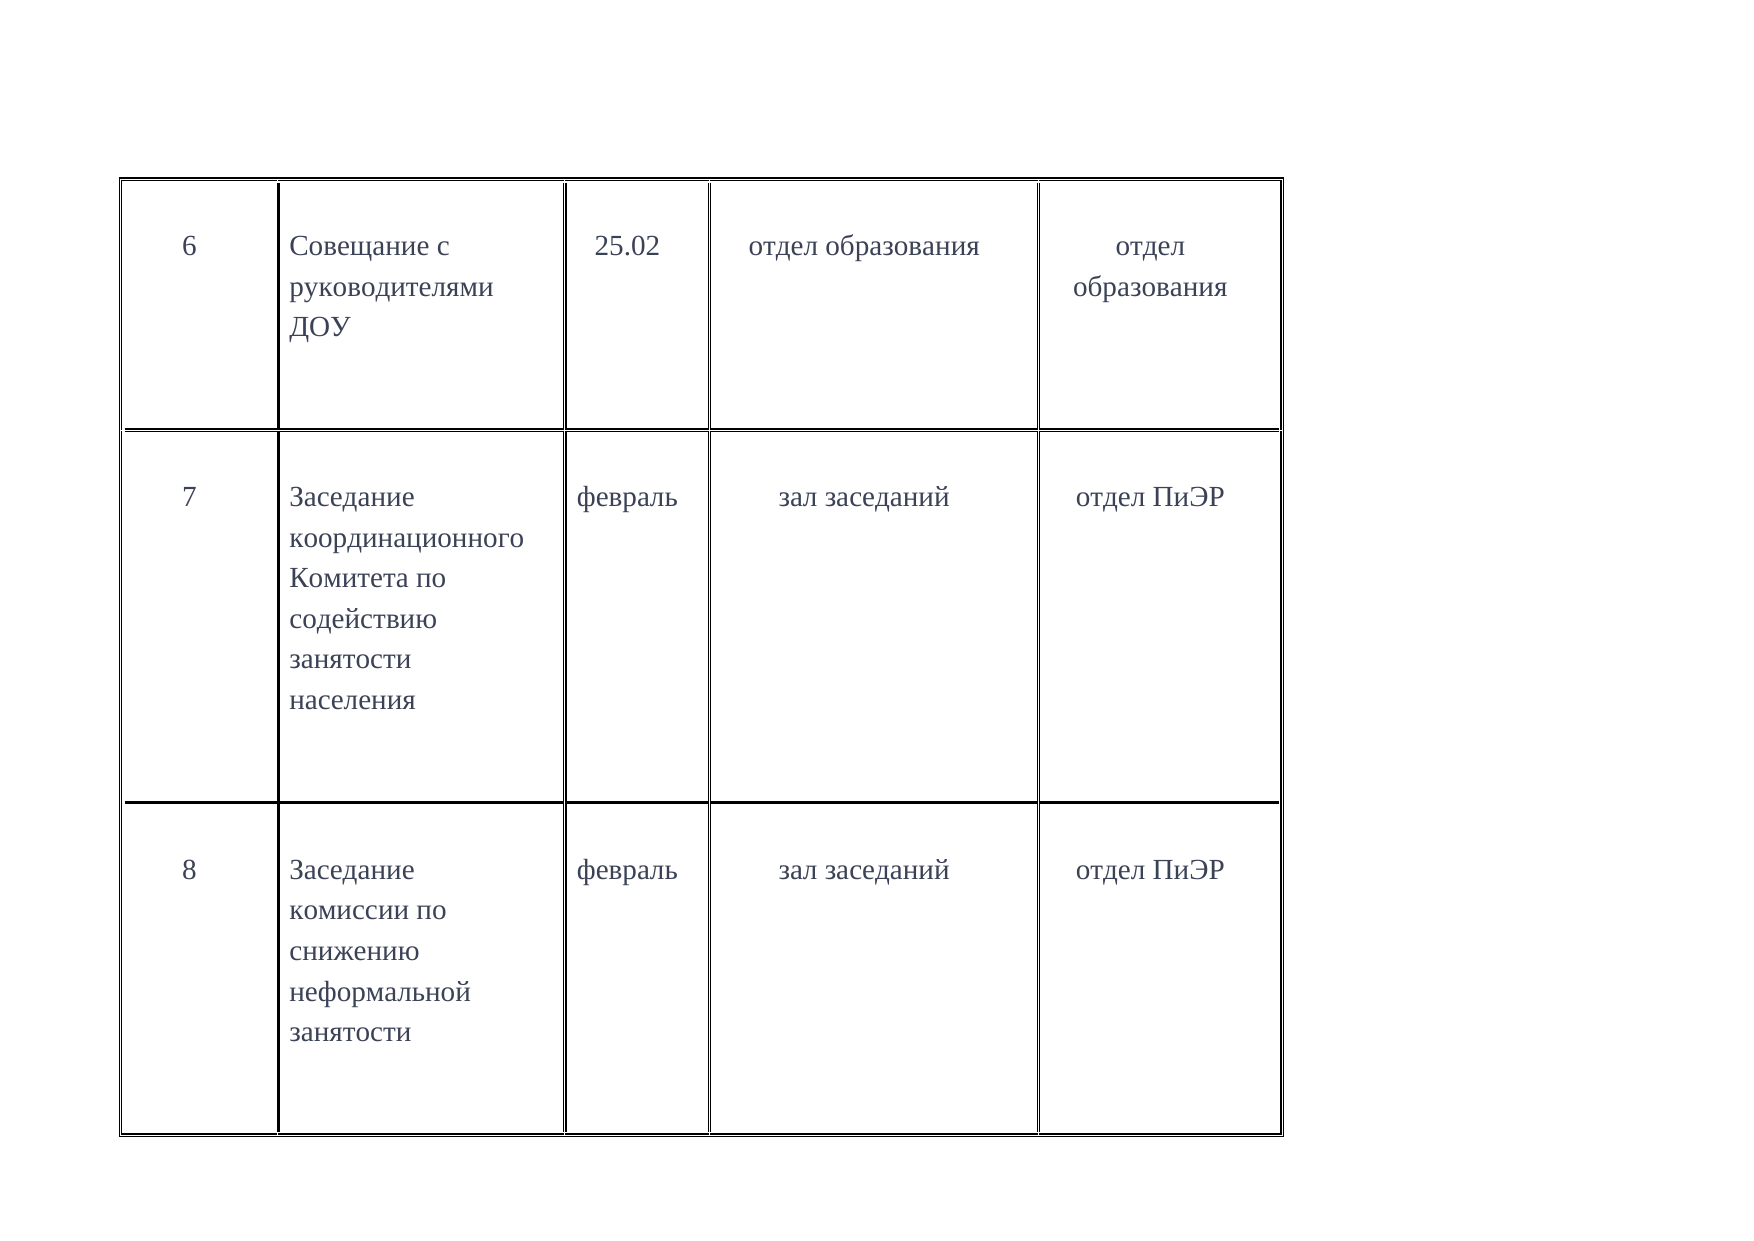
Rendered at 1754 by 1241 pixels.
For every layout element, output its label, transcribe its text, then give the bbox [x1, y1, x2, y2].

table_cell Заседание комиссии по снижению неформальной занятости [278, 801, 565, 1133]
table_cell Совещание с руководителями ДОУ [278, 179, 565, 428]
table_cell 25.02 [565, 181, 710, 428]
table_cell 8 [122, 801, 278, 1133]
table_cell Заседание координационного Комитета по содействию занятости населения [280, 432, 563, 801]
table_cell отдел ПиЭР [1039, 801, 1280, 1133]
table_cell зал заседаний [711, 432, 1037, 801]
table_cell февраль [565, 804, 710, 1133]
table_cell 6 [122, 179, 278, 428]
table_cell 7 [122, 428, 277, 801]
table_cell зал заседаний [710, 804, 1038, 1133]
table_cell отдел образования [1039, 181, 1280, 428]
table_cell отдел ПиЭР [1040, 428, 1281, 801]
table_cell отдел образования [710, 181, 1038, 428]
table_cell февраль [567, 432, 708, 801]
